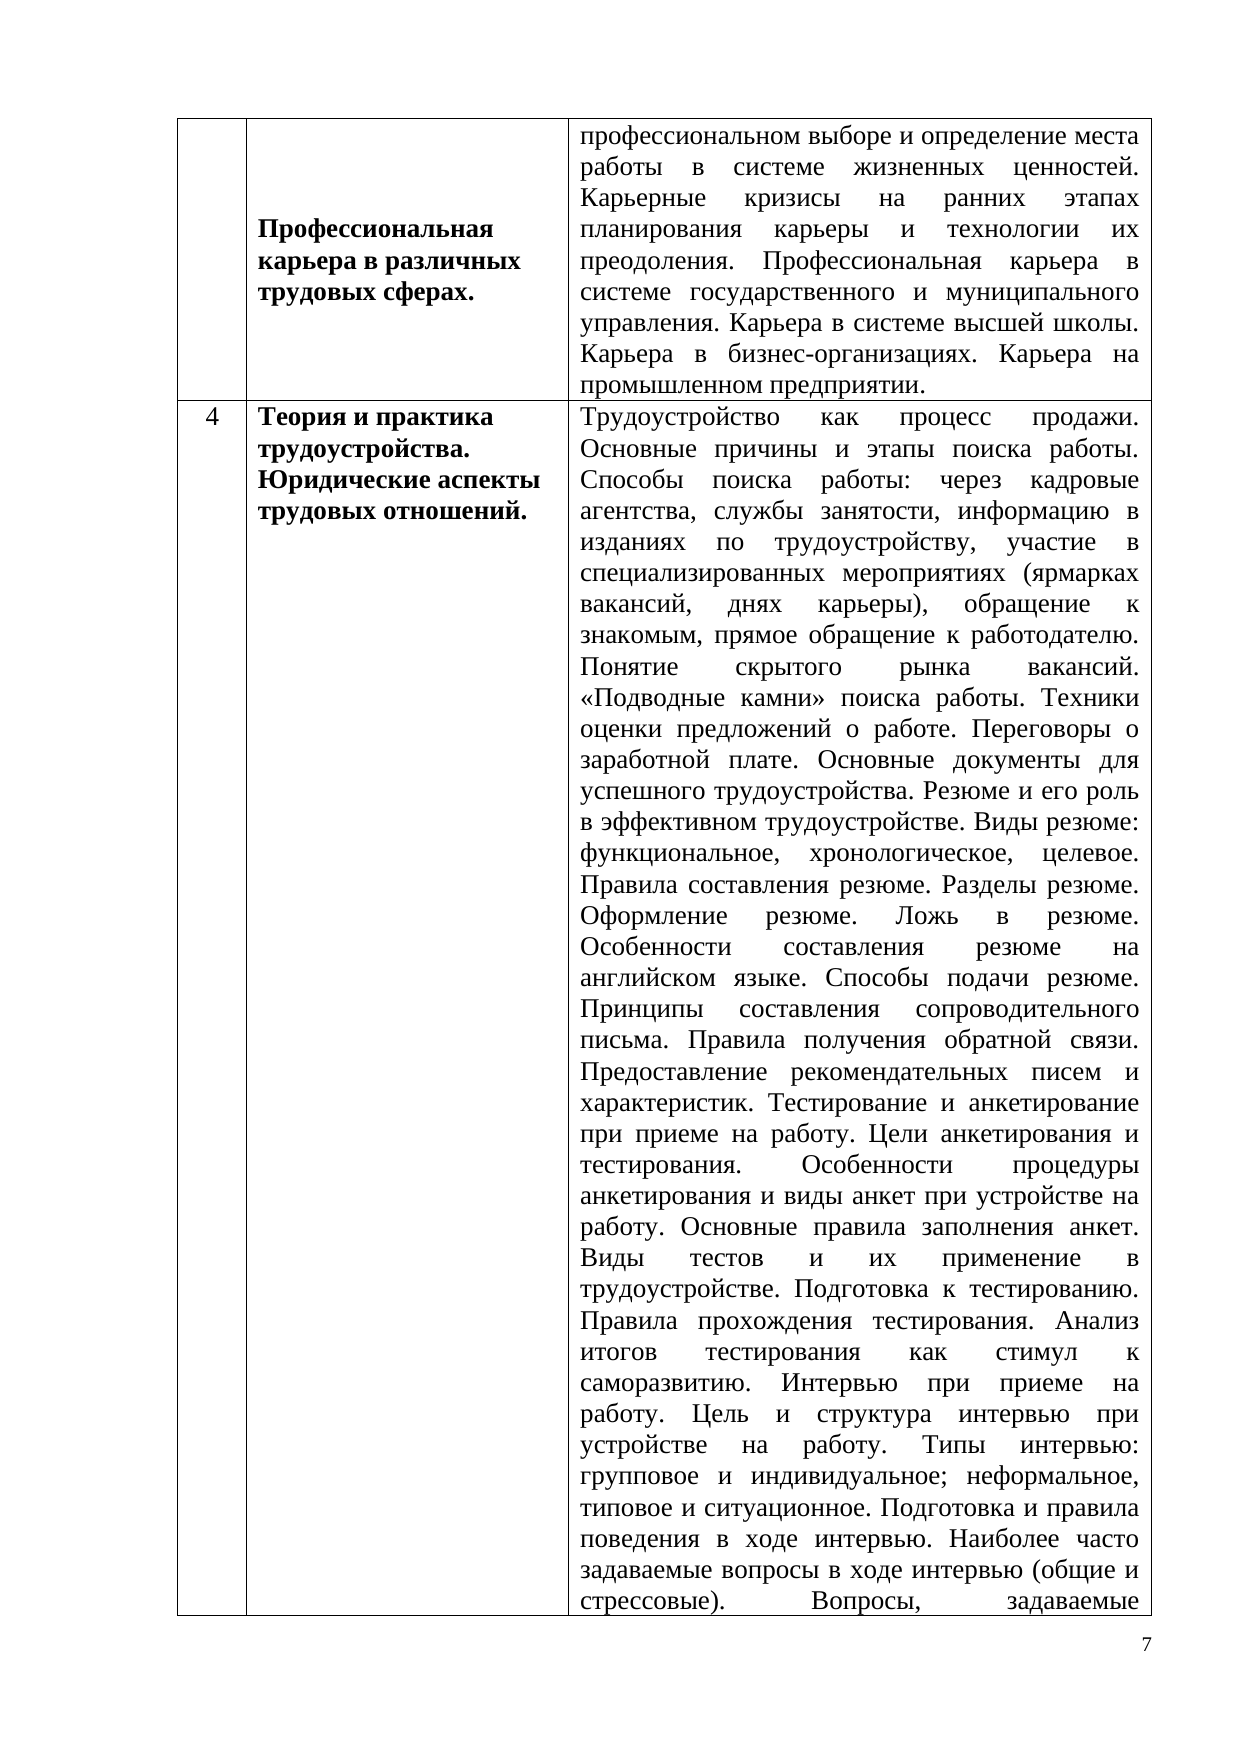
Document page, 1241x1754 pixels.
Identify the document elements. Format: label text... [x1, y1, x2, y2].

table_cell 3 [178, 119, 246, 399]
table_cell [247, 119, 568, 399]
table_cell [569, 119, 1151, 399]
table_cell 4 [178, 401, 246, 1615]
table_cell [247, 401, 568, 1615]
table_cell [569, 401, 1151, 1615]
